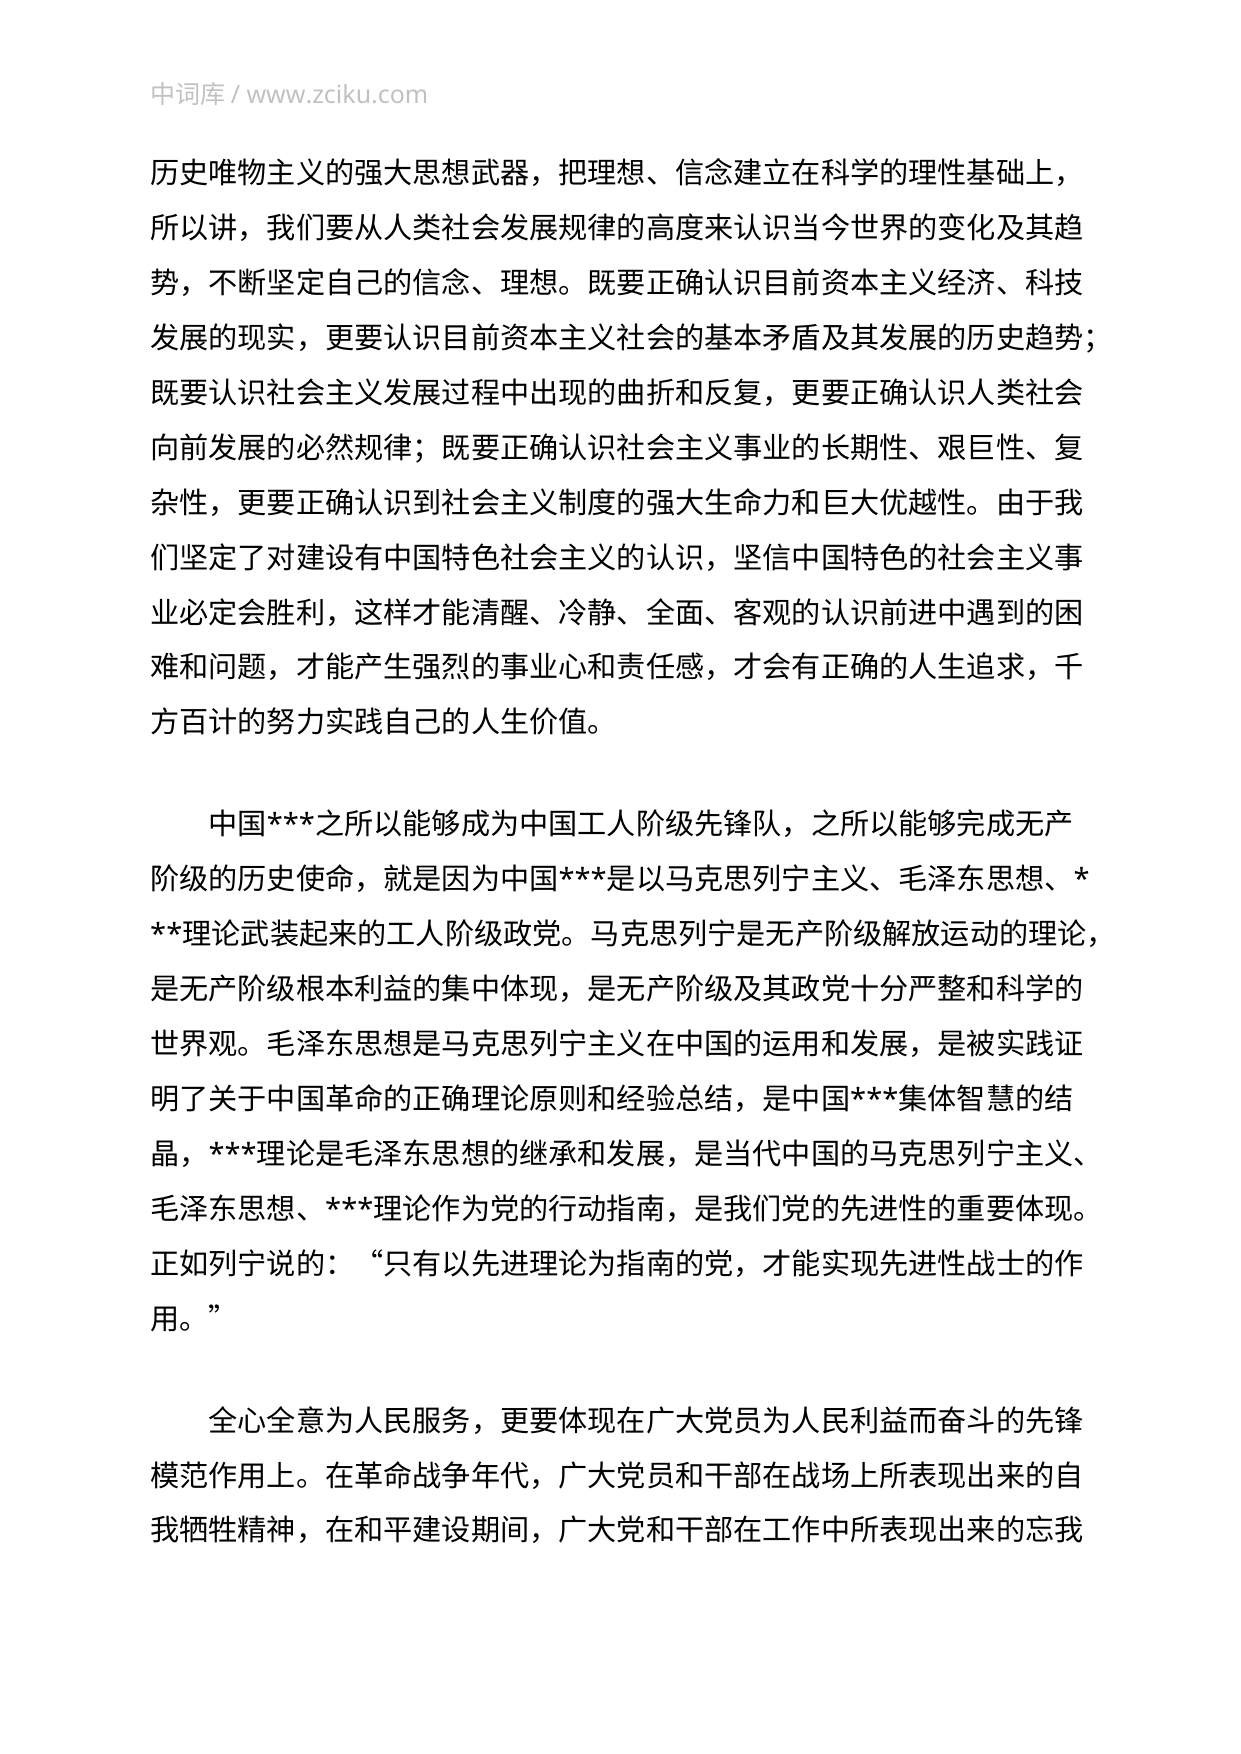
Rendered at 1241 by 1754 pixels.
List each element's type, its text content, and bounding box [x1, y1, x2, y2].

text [150, 1397, 1090, 1549]
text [150, 150, 1090, 741]
text 中国***之所以能够成为中国工人阶级先锋队，之所以能够完成无产阶级的历史使命，就是因为中国***是以马克思列宁主义、毛泽东思想、***理论武装起来的工人阶级政党。马克思列宁是无产阶级解放运动的理论，是无产阶级根本利益的集中体现，是无产阶级及其政党十分严整和科学的世界观。毛泽东思想是马克思列宁主义在中国的运用和发展，是被实践证明了关于中国革命的正确理论原则和经验总结，是中国***集体智慧的结晶，***理论是毛泽东思想的继承和发展，是当代中国的马克思列宁主义、毛泽东思想、***理论作为党的行动指南，是我们党的先进性的重要体现。正如列宁说的：“只有以先进理论为指南的党，才能实现先进性战士的作用。” [150, 801, 1090, 1338]
